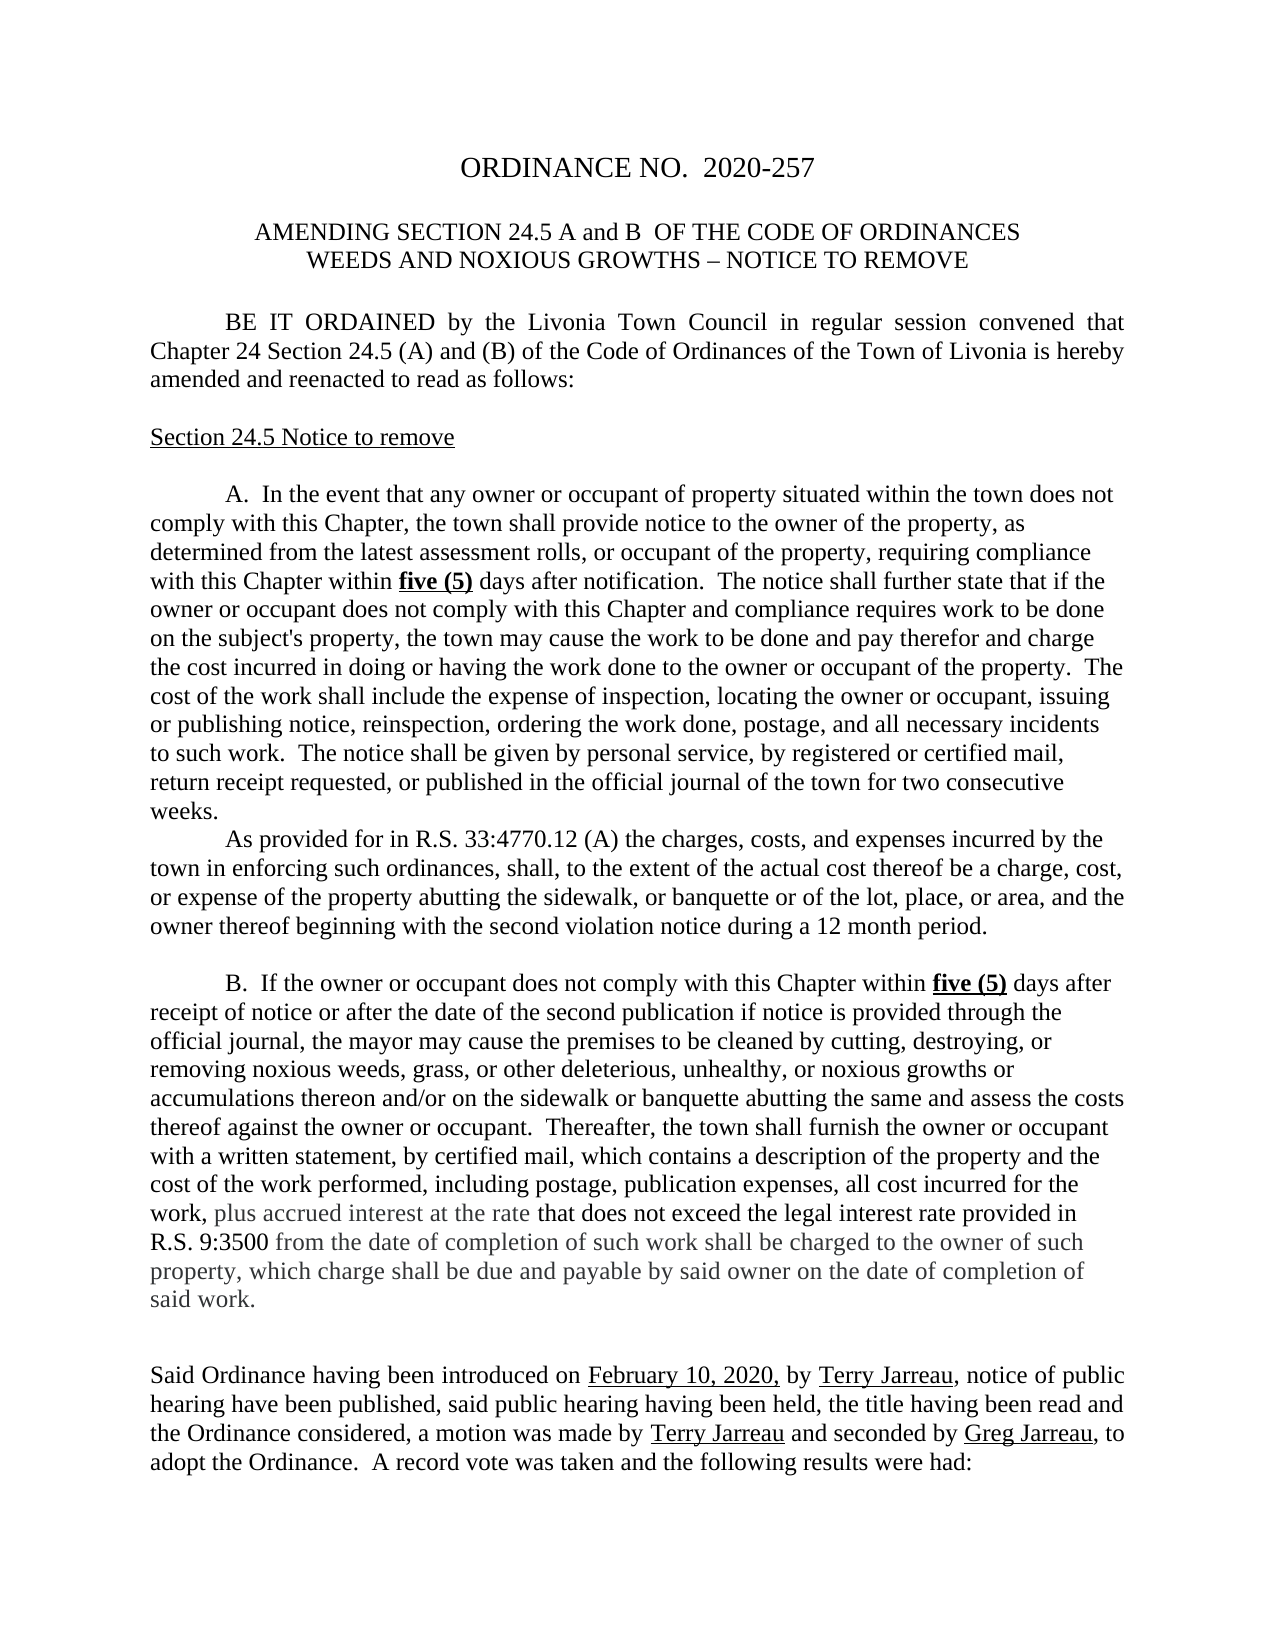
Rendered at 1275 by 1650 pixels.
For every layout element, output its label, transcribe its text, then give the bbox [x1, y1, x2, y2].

title BE IT ORDAINED by the Livonia Town Council in regular session convened that Chapter 24 Section 24.5 (A) and (B) of the Code of Ordinances of the Town of Livonia is hereby amended and reenacted to read as follows: [150, 307, 1125, 393]
text As provided for in R.S. 33:4770.12 (A) the charges, costs, and expenses incurred by the town in enforcing such ordinances, shall, to the extent of the actual cost thereof be a charge, cost, or expense of the property abutting the sidewalk, or banquette or of the lot, place, or area, and the owner thereof beginning with the second violation notice during a 12 month period. [150, 824, 1125, 939]
text WEEDS AND NOXIOUS GROWTHS – NOTICE TO REMOVE [150, 245, 1125, 274]
text AMENDING SECTION 24.5 A and B OF THE CODE OF ORDINANCES [150, 217, 1125, 245]
text Section 24.5 Notice to remove [150, 422, 1125, 451]
text A. In the event that any owner or occupant of property situated within the town does not comply with this Chapter, the town shall provide notice to the owner of the property, as determined from the latest assessment rolls, or occupant of the property, requiring compliance with this Chapter within five (5) days after notification. The notice shall further state that if the owner or occupant does not comply with this Chapter and compliance requires work to be done on the subject's property, the town may cause the work to be done and pay therefor and charge the cost incurred in doing or having the work done to the owner or occupant of the property. The cost of the work shall include the expense of inspection, locating the owner or occupant, issuing or publishing notice, reinspection, ordering the work done, postage, and all necessary incidents to such work. The notice shall be given by personal service, by registered or certified mail, return receipt requested, or published in the official journal of the town for two consecutive weeks. [150, 479, 1125, 824]
title Said Ordinance having been introduced on February 10, 2020, by Terry Jarreau, notice of public hearing have been published, said public hearing having been held, the title having been read and the Ordinance considered, a motion was made by Terry Jarreau and seconded by Greg Jarreau, to adopt the Ordinance. A record vote was taken and the following results were had: [150, 1361, 1125, 1476]
title ORDINANCE NO. 2020-257 [150, 150, 1125, 183]
text B. If the owner or occupant does not comply with this Chapter within five (5) days after receipt of notice or after the date of the second publication if notice is provided through the official journal, the mayor may cause the premises to be cleaned by cutting, destroying, or removing noxious weeds, grass, or other deleterious, unhealthy, or noxious growths or accumulations thereon and/or on the sidewalk or banquette abutting the same and assess the costs thereof against the owner or occupant. Thereafter, the town shall furnish the owner or occupant with a written statement, by certified mail, which contains a description of the property and the cost of the work performed, including postage, publication expenses, all cost incurred for the work, plus accrued interest at the rate that does not exceed the legal interest rate provided in R.S. 9:3500 from the date of completion of such work shall be charged to the owner of such property, which charge shall be due and payable by said owner on the date of completion of said work. [150, 968, 1125, 1313]
